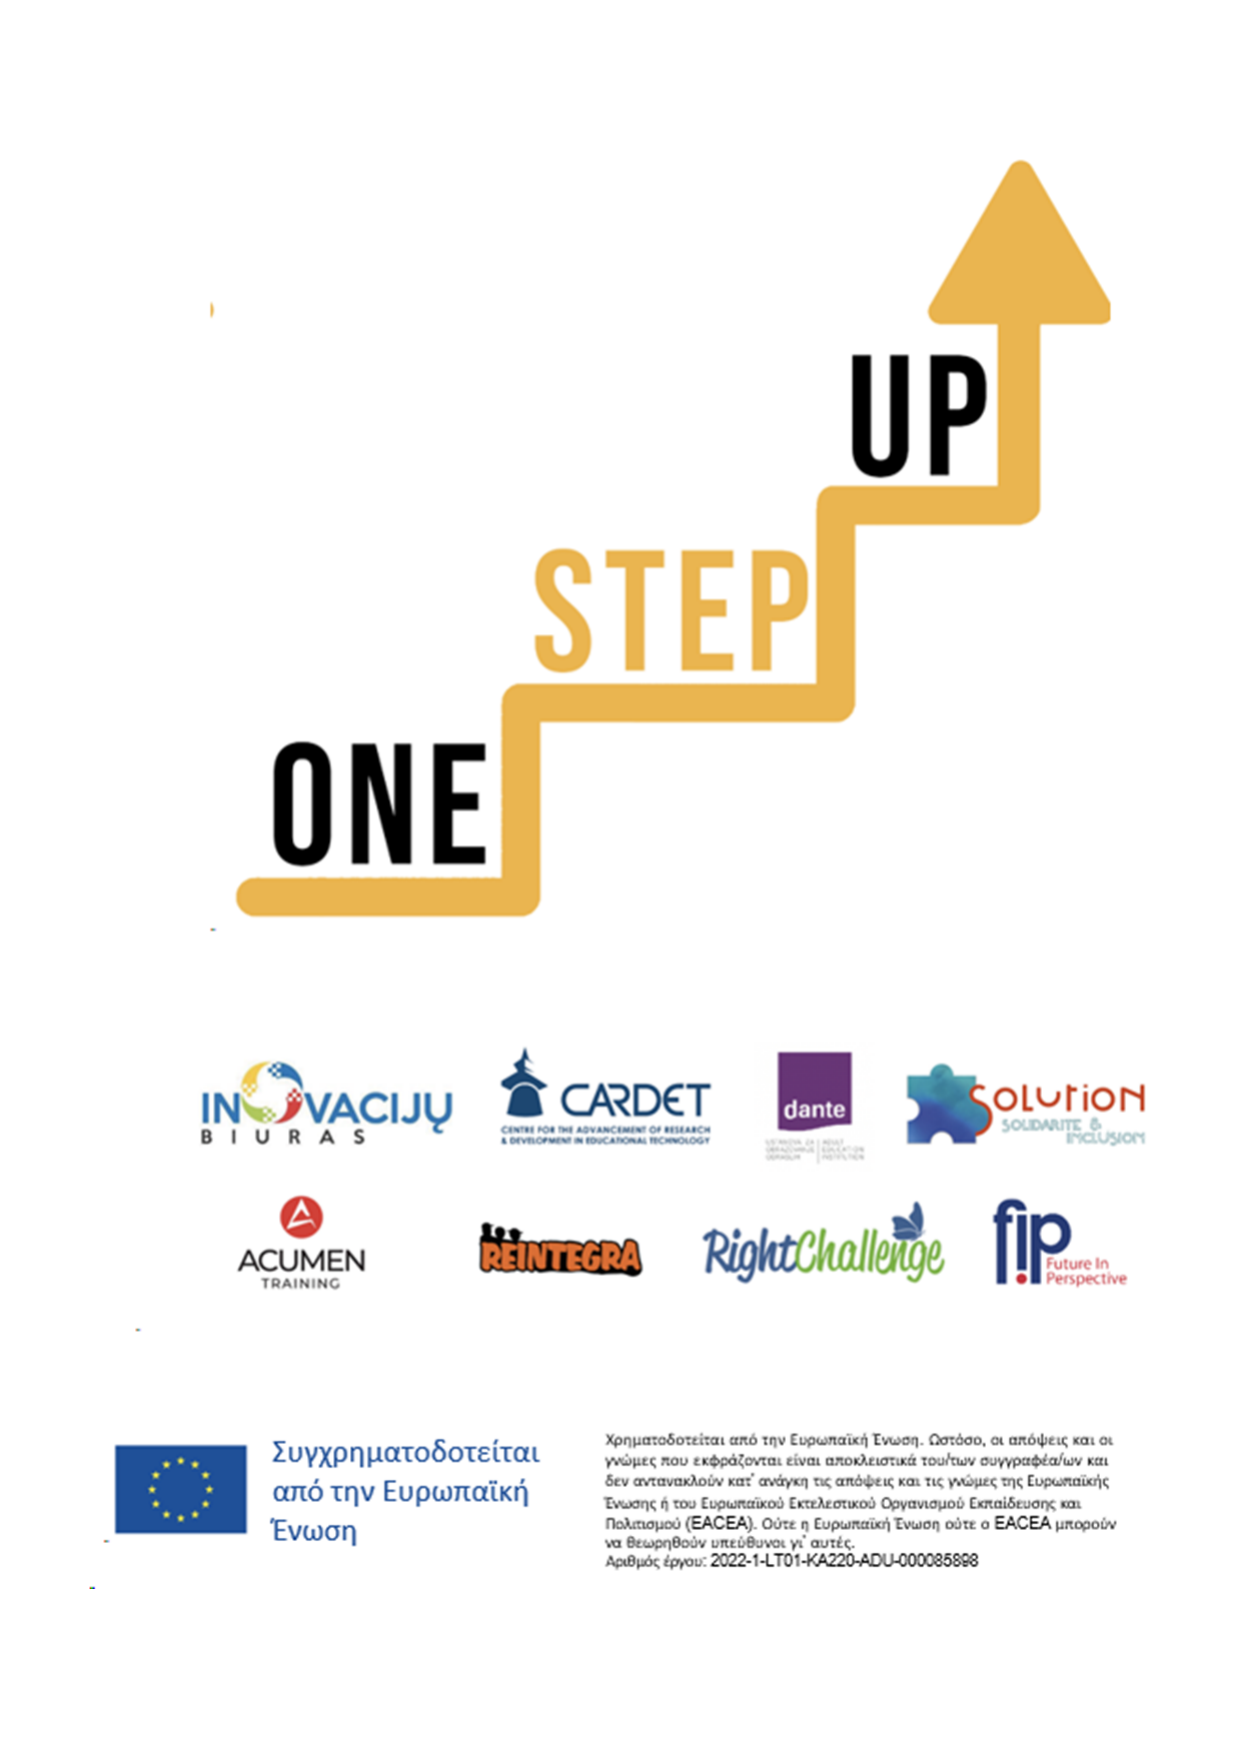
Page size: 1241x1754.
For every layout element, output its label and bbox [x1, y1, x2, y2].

picture [89, 145, 1161, 1589]
